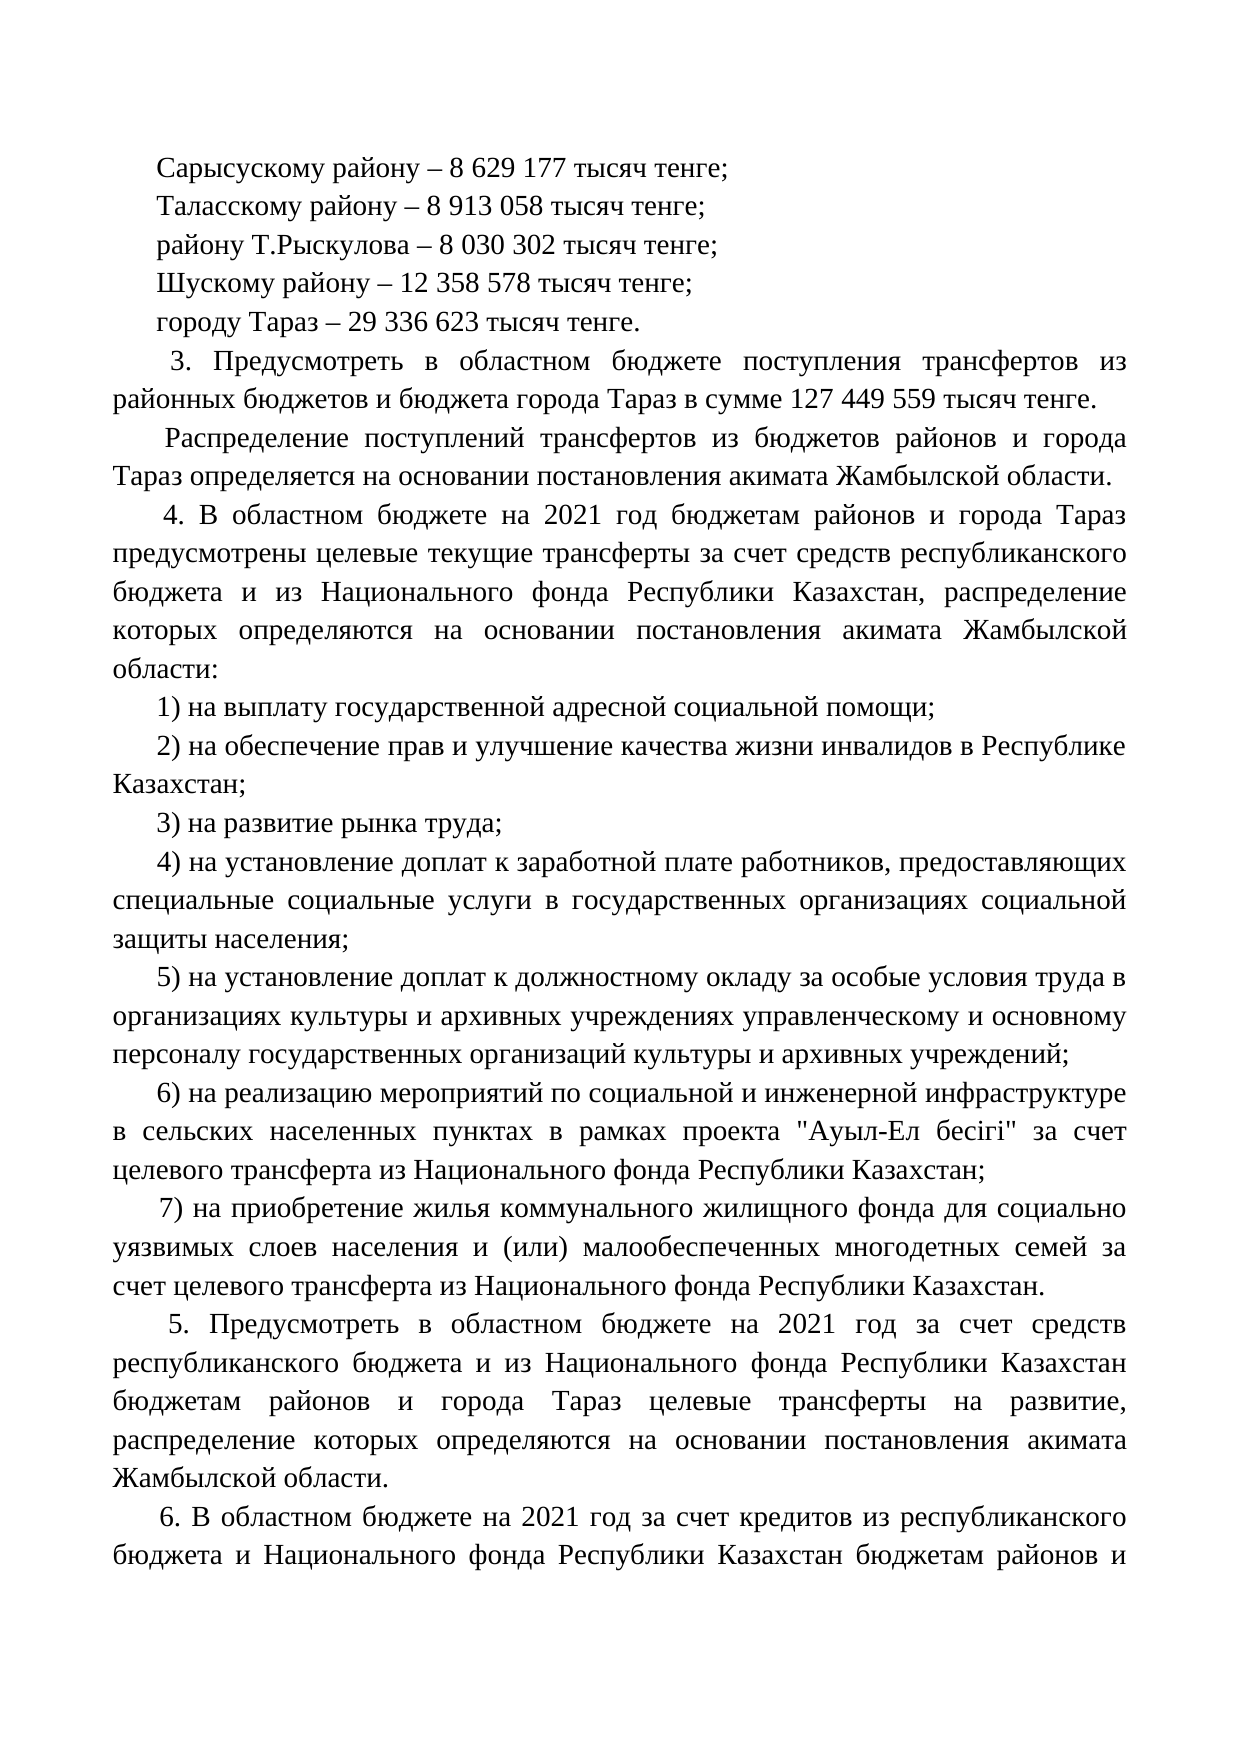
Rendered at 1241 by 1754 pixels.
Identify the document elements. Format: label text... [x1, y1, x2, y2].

text 6) на реализацию мероприятий по социальной и инженерной инфраструктуре в сельских населенных пунктах в рамках проекта "Ауыл-Ел бесігі" за счет целевого трансферта из Национального фонда Республики Казахстан; [112, 1075, 1128, 1186]
text Шускому району – 12 358 578 тысяч тенге; [112, 266, 1128, 299]
text городу Тараз – 29 336 623 тысяч тенге. [112, 304, 1128, 338]
text 4. В областном бюджете на 2021 год бюджетам районов и города Тараз предусмотрены целевые текущие трансферты за счет средств республиканского бюджета и из Национального фонда Республики Казахстан, распределение которых определяются на основании постановления акимата Жамбылской области: [112, 497, 1128, 684]
text 2) на обеспечение прав и улучшение качества жизни инвалидов в Республике Казахстан; [112, 728, 1128, 800]
text Распределение поступлений трансфертов из бюджетов районов и города Тараз определяется на основании постановления акимата Жамбылской области. [112, 420, 1128, 492]
text 3. Предусмотреть в областном бюджете поступления трансфертов из районных бюджетов и бюджета города Тараз в сумме 127 449 559 тысяч тенге. [112, 343, 1128, 415]
text Таласскому району – 8 913 058 тысяч тенге; [112, 188, 1128, 222]
text 5. Предусмотреть в областном бюджете на 2021 год за счет средств республиканского бюджета и из Национального фонда Республики Казахстан бюджетам районов и города Тараз целевые трансферты на развитие, распределение которых определяются на основании постановления акимата Жамбылской области. [112, 1306, 1128, 1494]
text 4) на установление доплат к заработной плате работников, предоставляющих специальные социальные услуги в государственных организациях социальной защиты населения; [112, 844, 1128, 954]
text Сарысускому району – 8 629 177 тысяч тенге; [112, 150, 1128, 183]
text 1) на выплату государственной адресной социальной помощи; [112, 689, 1128, 723]
text 5) на установление доплат к должностному окладу за особые условия труда в организациях культуры и архивных учреждениях управленческому и основному персоналу государственных организаций культуры и архивных учреждений; [112, 959, 1128, 1070]
text 7) на приобретение жилья коммунального жилищного фонда для социально уязвимых слоев населения и (или) малообеспеченных многодетных семей за счет целевого трансферта из Национального фонда Республики Казахстан. [112, 1191, 1128, 1301]
text 3) на развитие рынка труда; [112, 805, 1128, 839]
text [112, 1499, 1128, 1571]
text району Т.Рыскулова – 8 030 302 тысяч тенге; [112, 227, 1128, 261]
